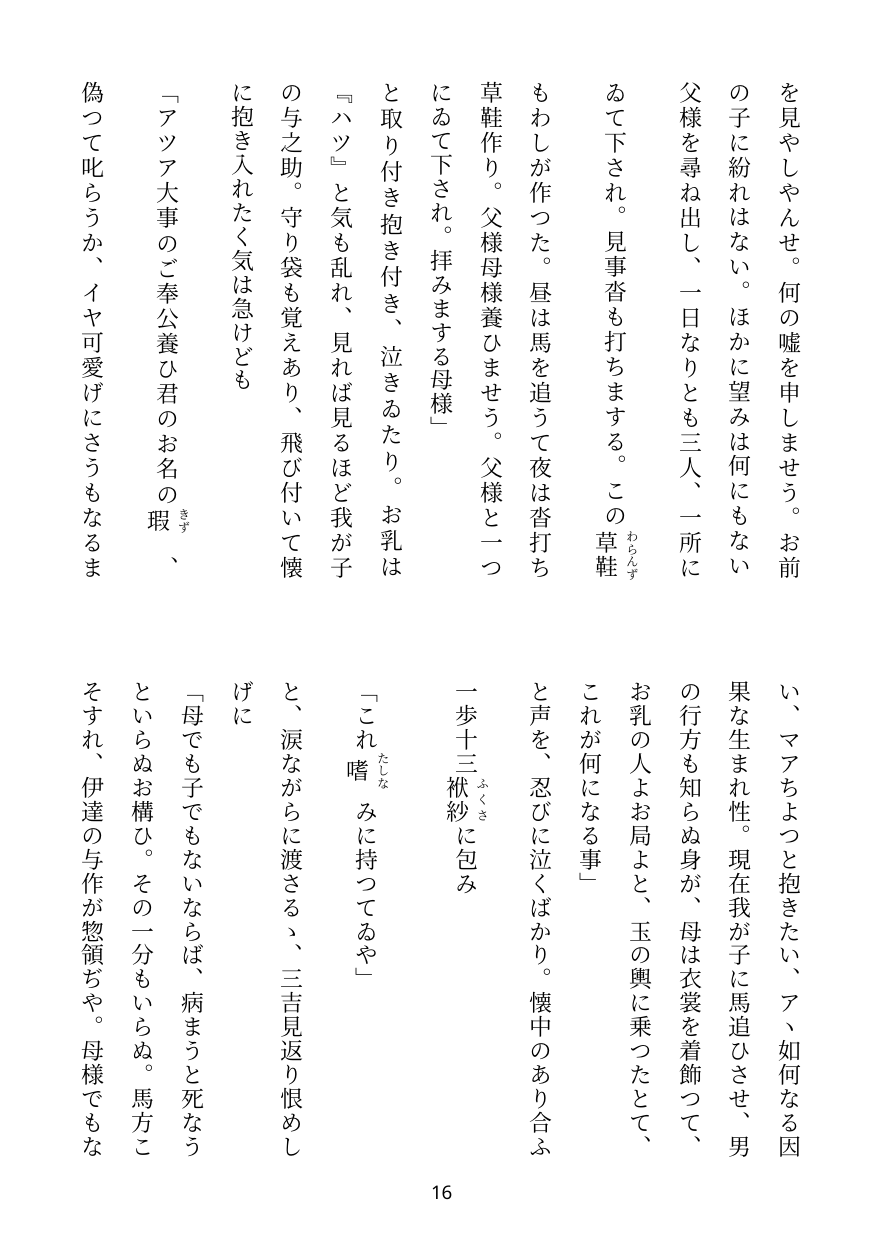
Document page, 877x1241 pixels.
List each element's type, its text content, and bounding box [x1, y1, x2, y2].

text 「これみに持つてゐや」 [317, 660, 417, 1159]
text 「アツア大事のご奉公養ひ君のお名の、偽つて叱らうか、イヤ可愛げにさうもなるまい、マアちよつと抱きたい、アヽ如何なる因果な生まれ性。現在我が子に馬追ひさせ、男の行方も知らぬ身が、母は衣裳を着飾つて、お乳の人よお局よと、玉の輿に乗つたとて、これが何になる事」 [68, 81, 217, 580]
text 「母でも子でもないならば、病まうと死なうといらぬお構ひ。その一分もいらぬ。馬方こそすれ、伊達の与作が惣領ぢや。母様でもない他人に金貰ふ筈がない。エヽ胴欲な母様覚えてゐさつしやれ」 [68, 660, 217, 1159]
text と声を、忍びに泣くばかり。懐中のあり合ふ一歩十三に包み [417, 660, 566, 1159]
text と、涙ながらに渡さるゝ、三吉見返り恨めしげに [217, 660, 317, 1159]
text と取り付き抱き付き、泣きゐたり。お乳は『ハツ』と気も乱れ、見れば見るほど我が子の与之助。守り袋も覚えあり、飛び付いて懐に抱き入れたく気は急けども [217, 81, 417, 580]
text 「アツア大事のご奉公養ひ君のお名の、偽つて叱らうか、イヤ可愛げにさうもなるまい、マアちよつと抱きたい、アヽ如何なる因果な生まれ性。現在我が子に馬追ひさせ、男の行方も知らぬ身が、母は衣裳を着飾つて、お乳の人よお局よと、玉の輿に乗つたとて、これが何になる事」 [566, 660, 815, 1159]
